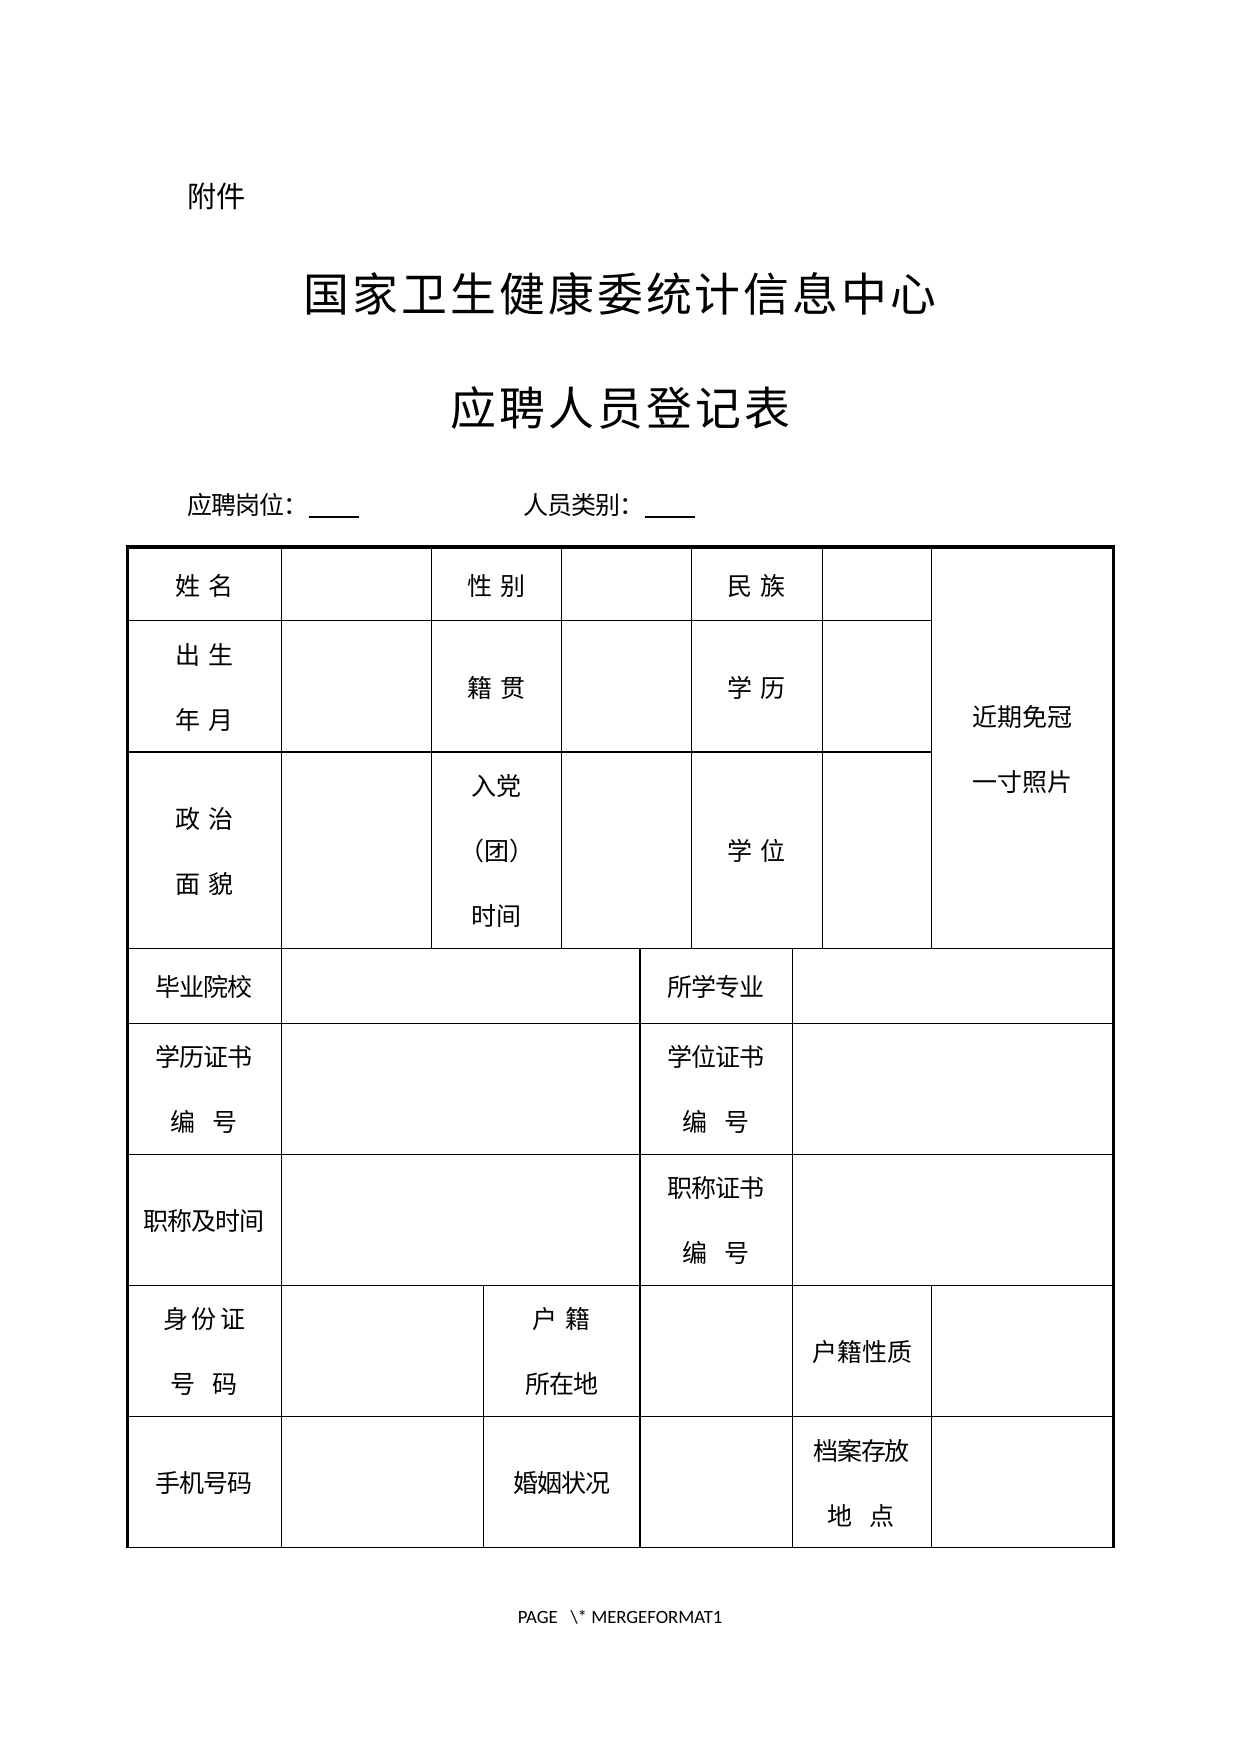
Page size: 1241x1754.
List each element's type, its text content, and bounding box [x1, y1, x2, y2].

table_cell 职称及时间 [129, 1155, 281, 1284]
text 应聘岗位： 人员类别： [187, 471, 1053, 536]
table_cell 学 历 [692, 621, 822, 751]
table_cell 学历证书 编 号 [129, 1024, 281, 1153]
table_cell [282, 1417, 483, 1547]
text 附件 [187, 162, 1053, 227]
table_header 姓 名 [129, 549, 281, 620]
table_cell 籍 贯 [432, 621, 561, 751]
text 应聘人员登记表 [187, 357, 1053, 454]
table_cell 所学专业 [641, 949, 792, 1022]
table_header 民 族 [692, 549, 822, 620]
table_header 近期免冠 一寸照片 [932, 549, 1112, 947]
table_cell [793, 949, 1112, 1022]
table_cell [641, 1286, 792, 1416]
table_cell [282, 1155, 639, 1284]
table_cell 政 治 面 貌 [129, 753, 281, 947]
table_cell 学 位 [692, 753, 822, 947]
table_cell [282, 949, 639, 1022]
table_cell 入党（团） 时间 [432, 753, 561, 947]
text 国家卫生健康委统计信息中心 [187, 243, 1053, 341]
table_cell 毕业院校 [129, 949, 281, 1022]
table_cell [282, 1024, 639, 1153]
table_cell [282, 621, 431, 751]
table_cell 出 生 年 月 [129, 621, 281, 751]
table_cell [562, 753, 691, 947]
table_header [562, 549, 691, 620]
table_header [823, 549, 931, 620]
table_cell [793, 1155, 1112, 1284]
table_cell [932, 1286, 1112, 1416]
table_cell 档案存放 地 点 [793, 1417, 931, 1547]
table_cell [793, 1024, 1112, 1153]
table_cell 户 籍 所在地 [484, 1286, 639, 1416]
table_header [282, 549, 431, 620]
table_cell [823, 753, 931, 947]
table_cell 职称证书 编 号 [641, 1155, 792, 1284]
table_cell 身 份 证 号 码 [129, 1286, 281, 1416]
table_header 性 别 [432, 549, 561, 620]
table_cell 手机号码 [129, 1417, 281, 1547]
table_cell [562, 621, 691, 751]
table_cell 学位证书 编 号 [641, 1024, 792, 1153]
table_cell [282, 753, 431, 947]
table_cell [823, 621, 931, 751]
table_cell [932, 1417, 1112, 1547]
table_cell 婚姻状况 [484, 1417, 639, 1547]
table_cell [641, 1417, 792, 1547]
table_cell [282, 1286, 483, 1416]
table_cell 户籍性质 [793, 1286, 931, 1416]
